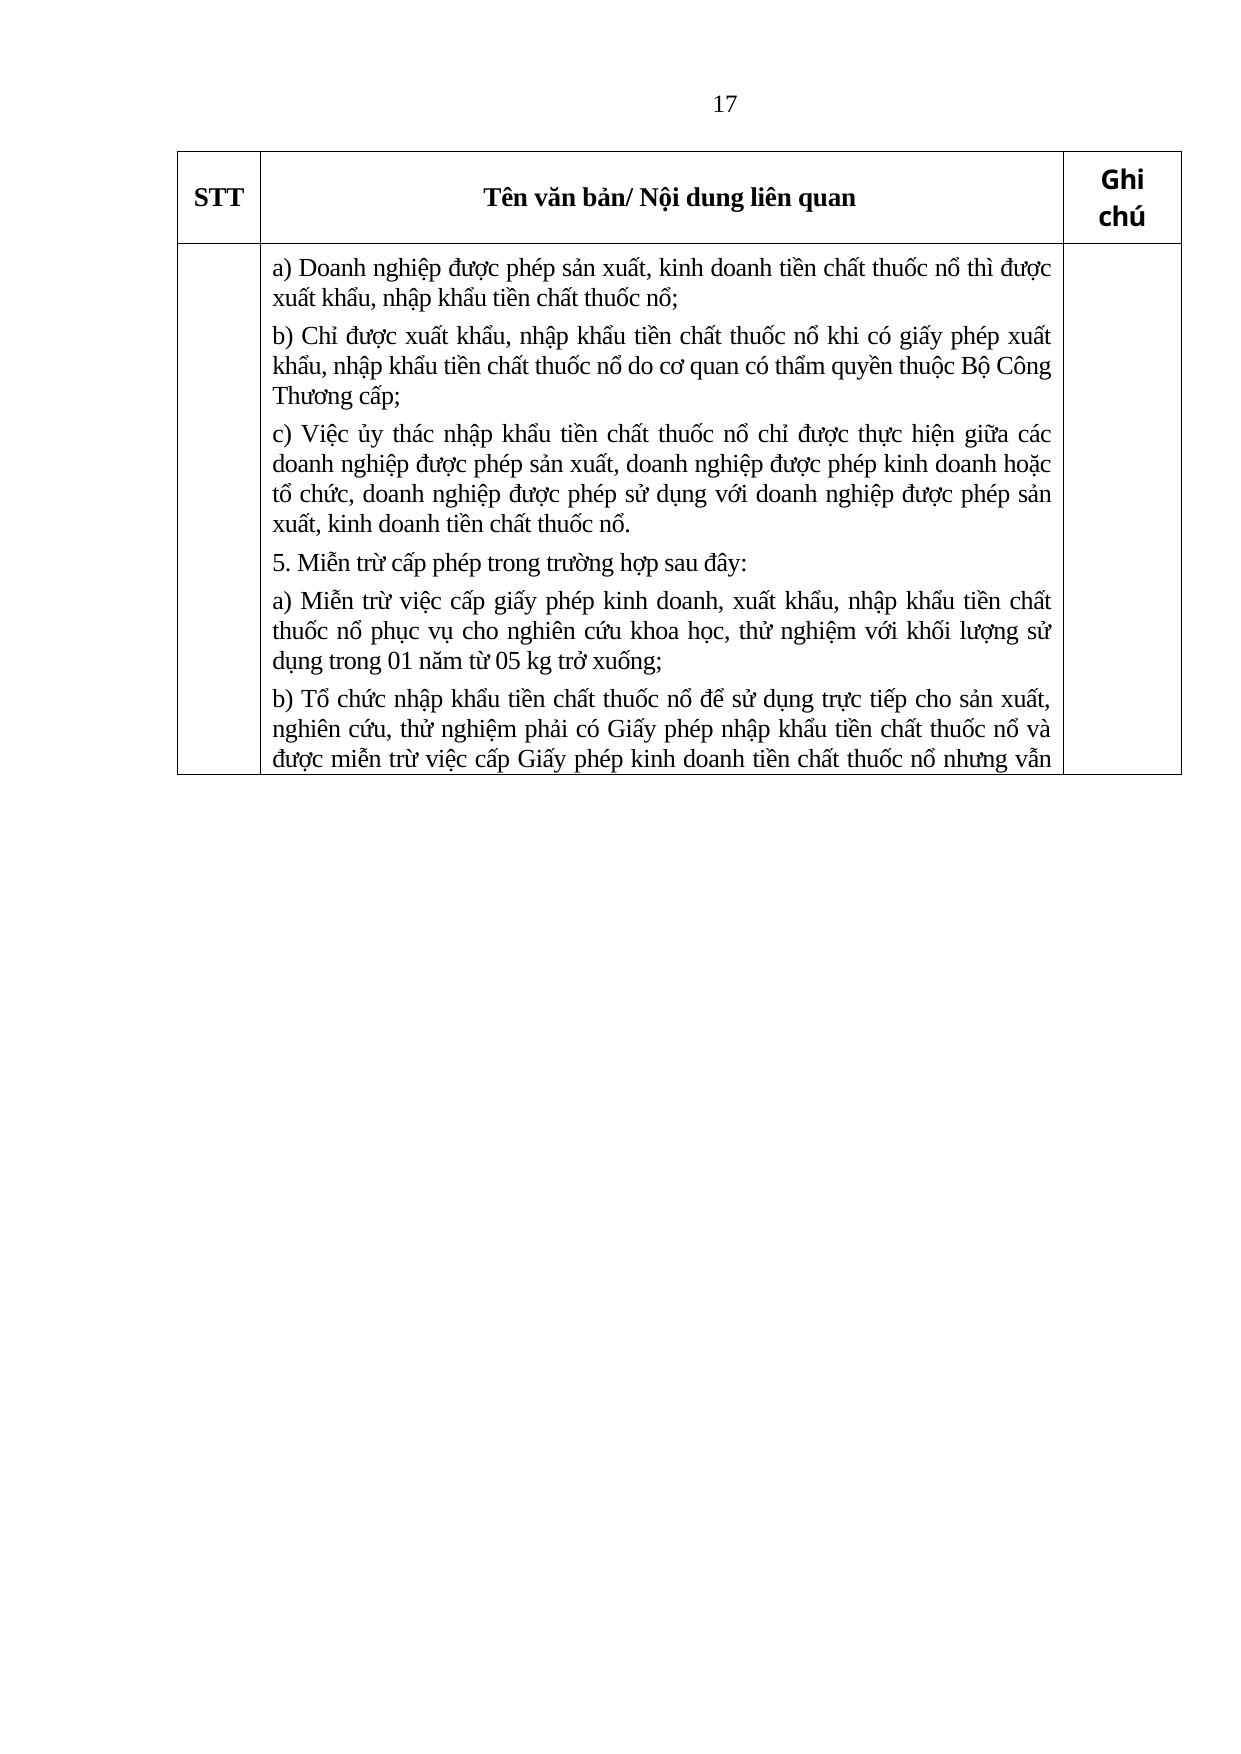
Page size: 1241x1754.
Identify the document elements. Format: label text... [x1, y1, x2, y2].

table_header Tên văn bản/ Nội dung liên quan [261, 152, 1063, 242]
table_cell [1064, 244, 1181, 773]
table_header Ghi chú [1064, 152, 1181, 242]
table_header STT [178, 152, 260, 242]
